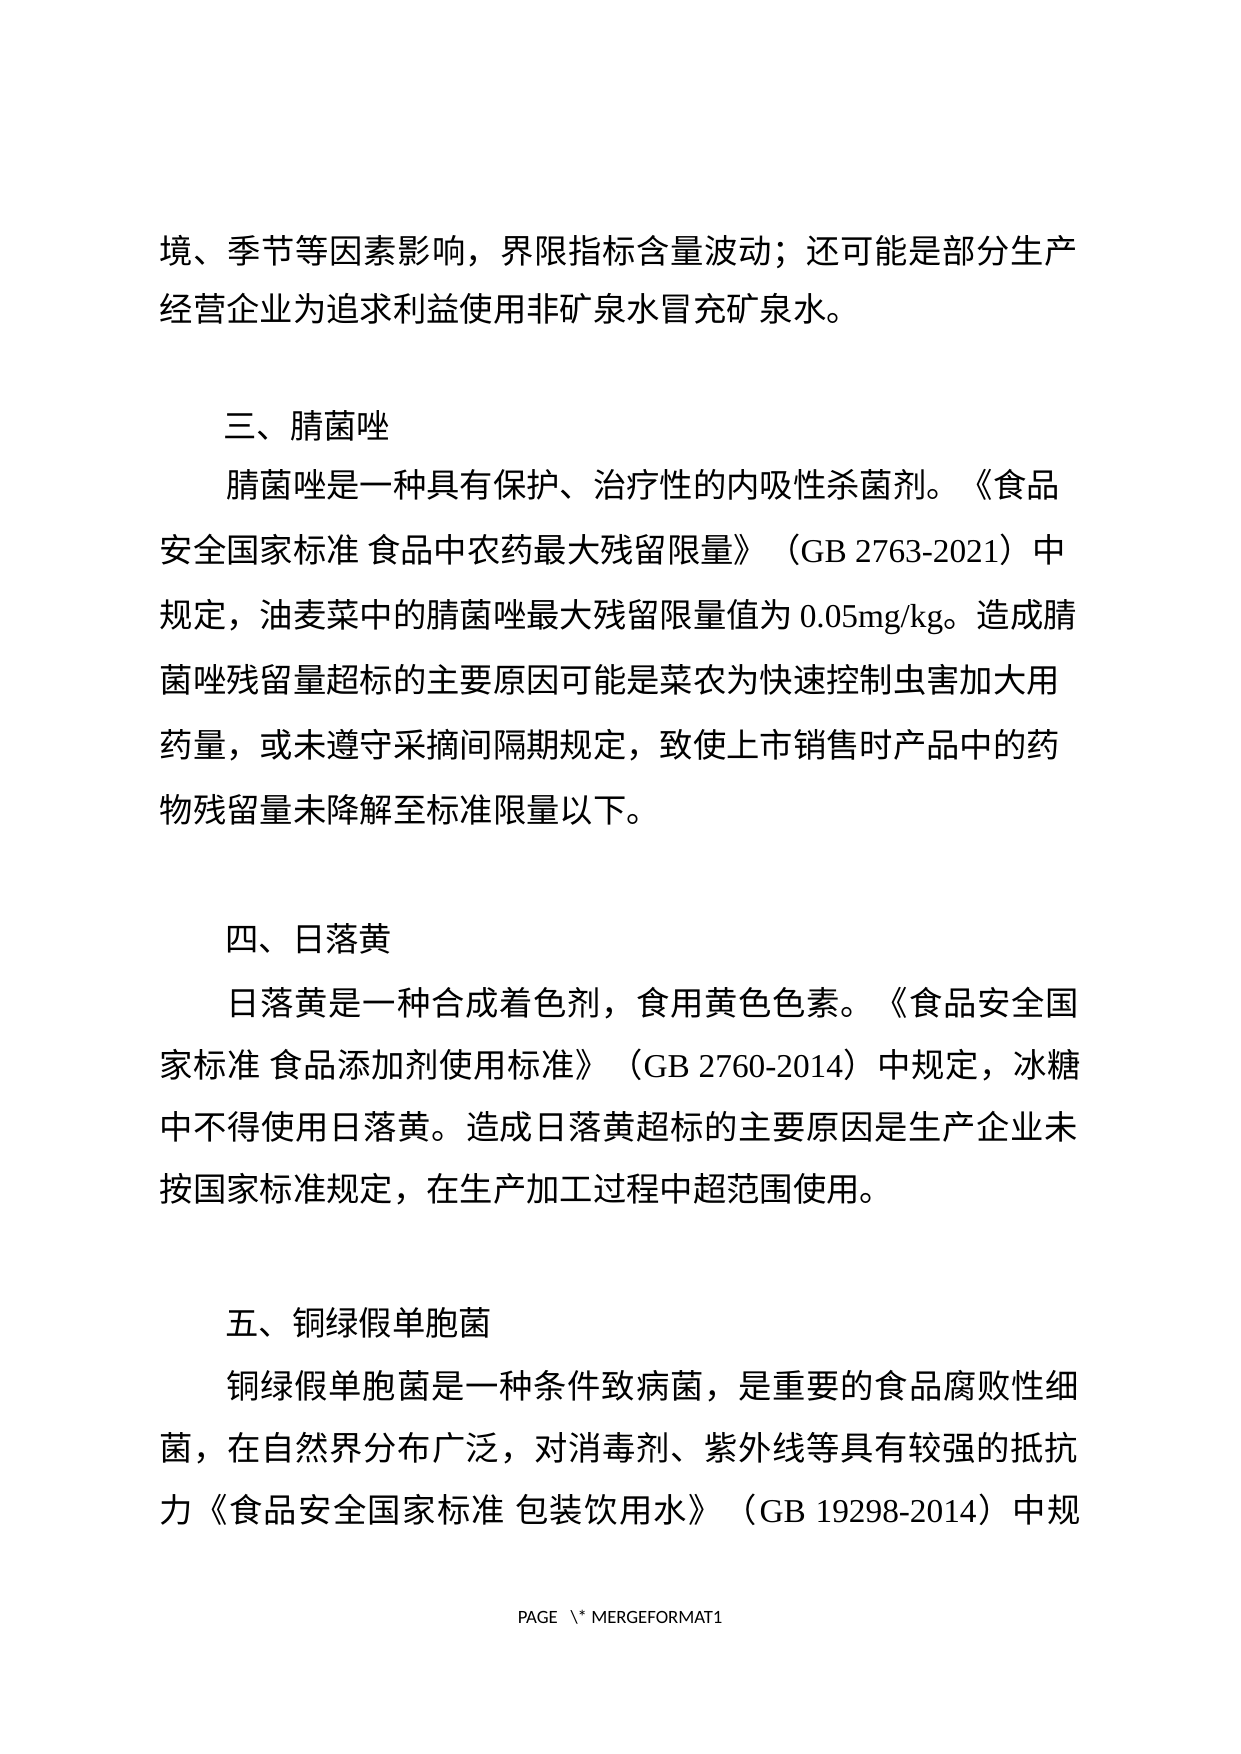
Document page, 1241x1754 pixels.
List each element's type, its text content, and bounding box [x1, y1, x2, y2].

list 铜绿假单胞菌 [158, 1288, 1081, 1347]
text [159, 217, 1081, 333]
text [159, 1347, 1081, 1532]
text 日落黄是一种合成着色剂，食用黄色色素。《食品安全国家标准 食品添加剂使用标准》（GB 2760-2014）中规定，冰糖中不得使用日落黄。造成日落黄超标的主要原因是生产企业未按国家标准规定，在生产加工过程中超范围使用。 [159, 963, 1081, 1211]
list 日落黄 [158, 905, 1081, 963]
list 腈菌唑 [158, 392, 1081, 450]
text 腈菌唑是一种具有保护、治疗性的内吸性杀菌剂。《食品安全国家标准 食品中农药最大残留限量》（GB 2763-2021）中规定，油麦菜中的腈菌唑最大残留限量值为0.05mg/kg。造成腈菌唑残留量超标的主要原因可能是菜农为快速控制虫害加大用药量，或未遵守采摘间隔期规定，致使上市销售时产品中的药物残留量未降解至标准限量以下。 [159, 450, 1081, 840]
